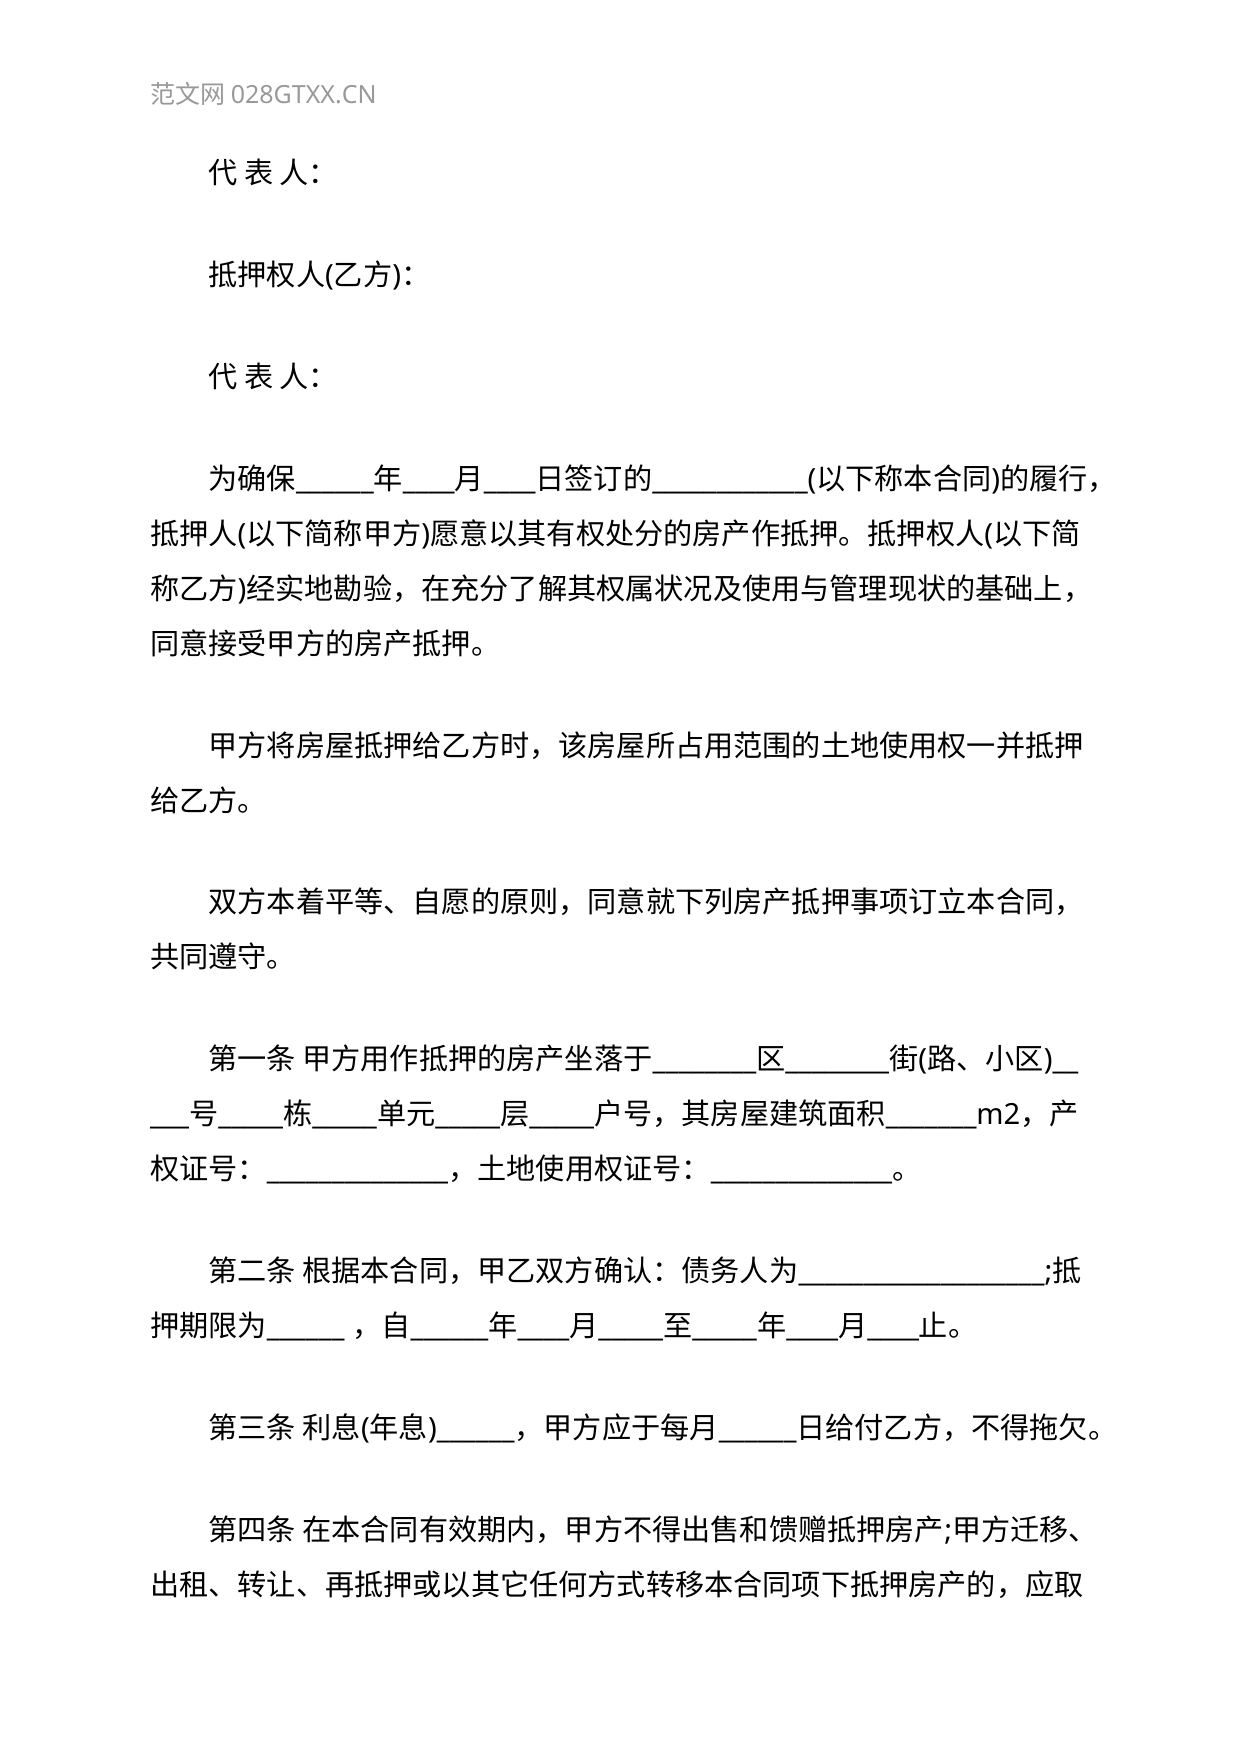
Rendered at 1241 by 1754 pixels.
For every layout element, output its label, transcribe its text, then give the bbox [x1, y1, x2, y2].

text 代 表 人： [150, 354, 1090, 396]
text 第三条 利息(年息)______，甲方应于每月______日给付乙方，不得拖欠。 [150, 1404, 1090, 1447]
text 为确保______年____月____日签订的____________(以下称本合同)的履行，抵押人(以下简称甲方)愿意以其有权处分的房产作抵押。抵押权人(以下简称乙方)经实地勘验，在充分了解其权属状况及使用与管理现状的基础上，同意接受甲方的房产抵押。 [150, 456, 1090, 663]
text 甲方将房屋抵押给乙方时，该房屋所占用范围的土地使用权一并抵押给乙方。 [150, 722, 1090, 819]
text 代 表 人： [150, 150, 1090, 192]
text 第二条 根据本合同，甲乙双方确认：债务人为___________________;抵押期限为______ ，自______年____月_____至_____年____月____止。 [150, 1248, 1090, 1345]
text 抵押权人(乙方)： [150, 252, 1090, 294]
text 双方本着平等、自愿的原则，同意就下列房产抵押事项订立本合同，共同遵守。 [150, 879, 1090, 976]
text 第一条 甲方用作抵押的房产坐落于________区________街(路、小区)_____号_____栋_____单元_____层_____户号，其房屋建筑面积_______m2，产权证号：______________，土地使用权证号：______________。 [150, 1036, 1090, 1188]
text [150, 1507, 1090, 1604]
